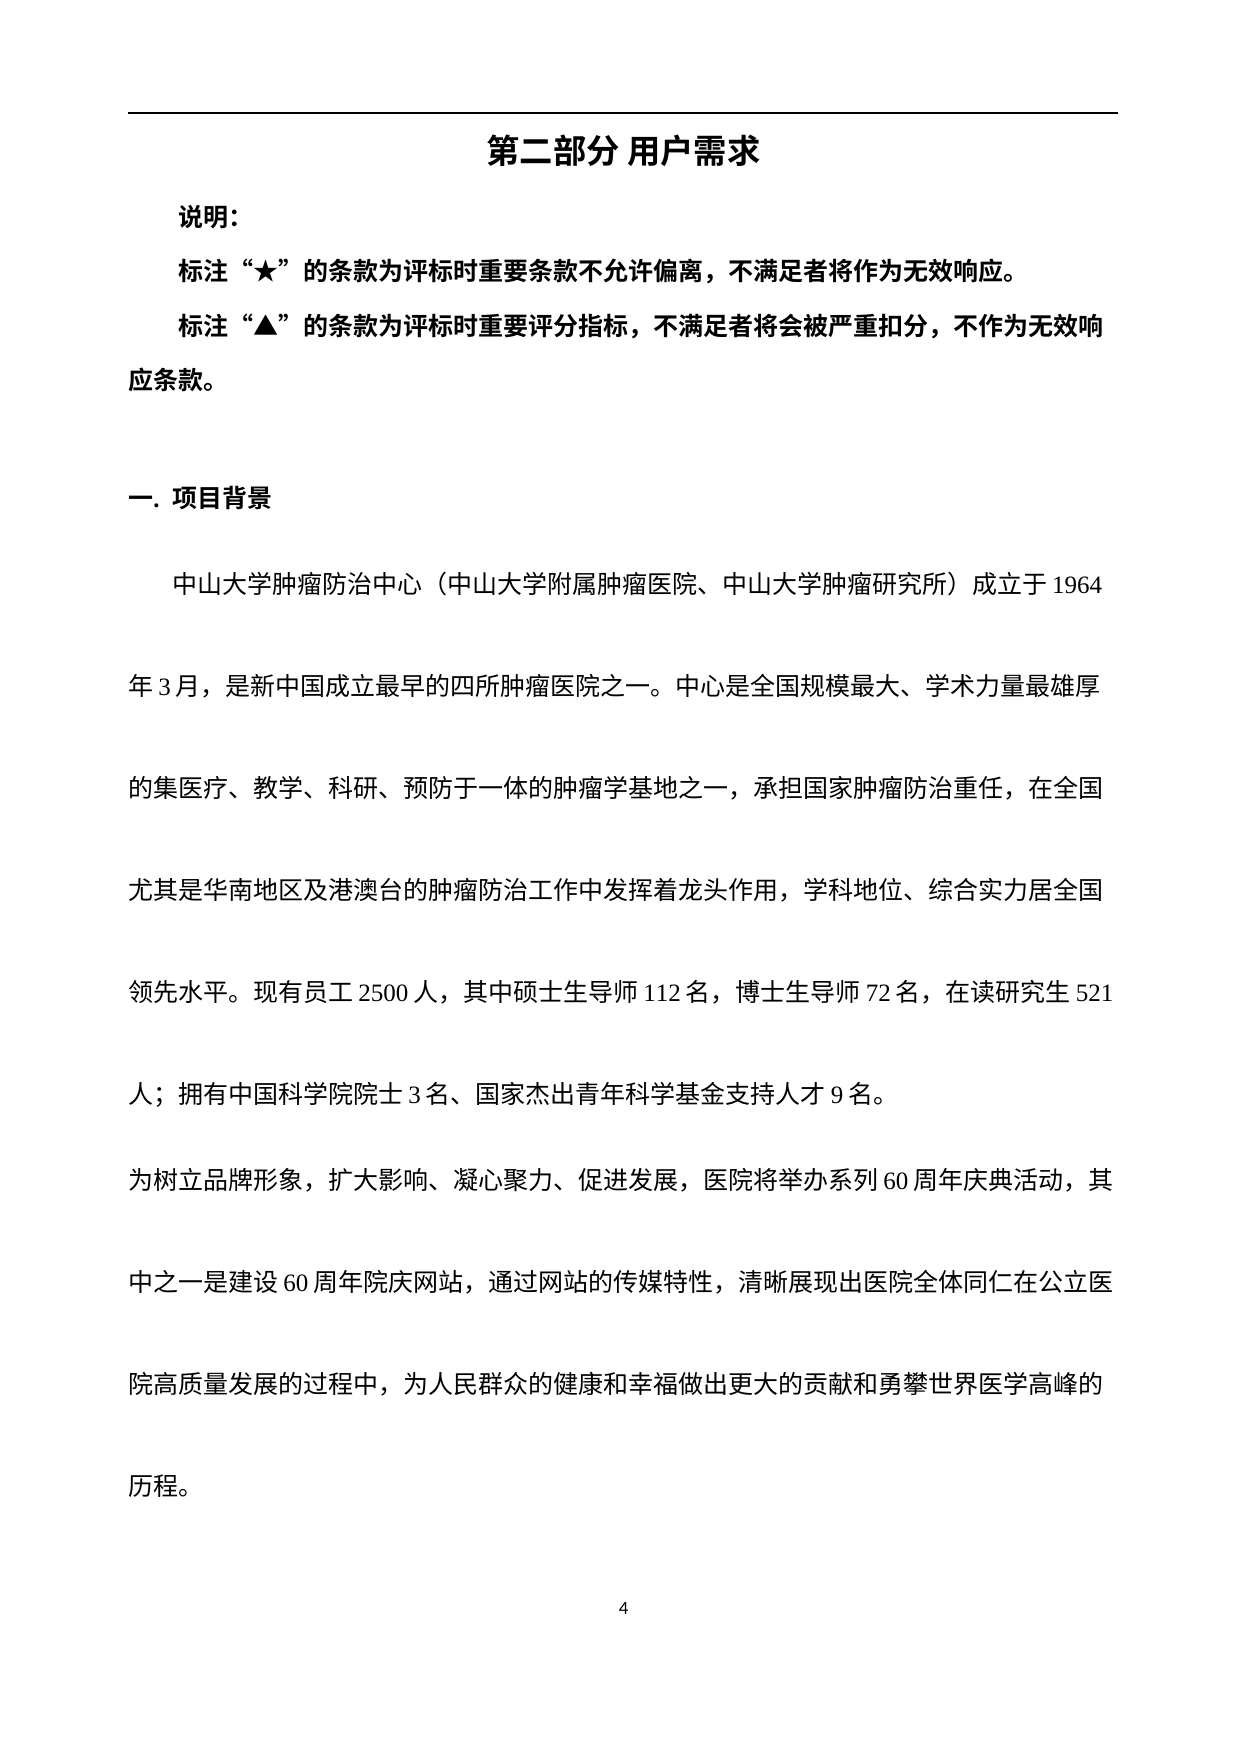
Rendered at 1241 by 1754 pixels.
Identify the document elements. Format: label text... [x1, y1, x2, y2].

list 项目背景 [128, 463, 1118, 531]
text 中山大学肿瘤防治中心（中山大学附属肿瘤医院、中山大学肿瘤研究所）成立于1964年3月，是新中国成立最早的四所肿瘤医院之一。中心是全国规模最大、学术力量最雄厚的集医疗、教学、科研、预防于一体的肿瘤学基地之一，承担国家肿瘤防治重任，在全国尤其是华南地区及港澳台的肿瘤防治工作中发挥着龙头作用，学科地位、综合实力居全国领先水平。现有员工2500人，其中硕士生导师112名，博士生导师72名，在读研究生521人；拥有中国科学院院士3名、国家杰出青年科学基金支持人才9名。 [128, 549, 1118, 1126]
text 标注“★”的条款为评标时重要条款不允许偏离，不满足者将作为无效响应。 [128, 252, 1118, 288]
subtitle 第二部分 用户需求 [128, 125, 1118, 173]
text 说明： [128, 197, 1118, 233]
text 标注“▲”的条款为评标时重要评分指标，不满足者将会被严重扣分，不作为无效响应条款。 [128, 306, 1118, 397]
text 为树立品牌形象，扩大影响、凝心聚力、促进发展，医院将举办系列60周年庆典活动，其中之一是建设60周年院庆网站，通过网站的传媒特性，清晰展现出医院全体同仁在公立医院高质量发展的过程中，为人民群众的健康和幸福做出更大的贡献和勇攀世界医学高峰的历程。 [128, 1144, 1118, 1518]
